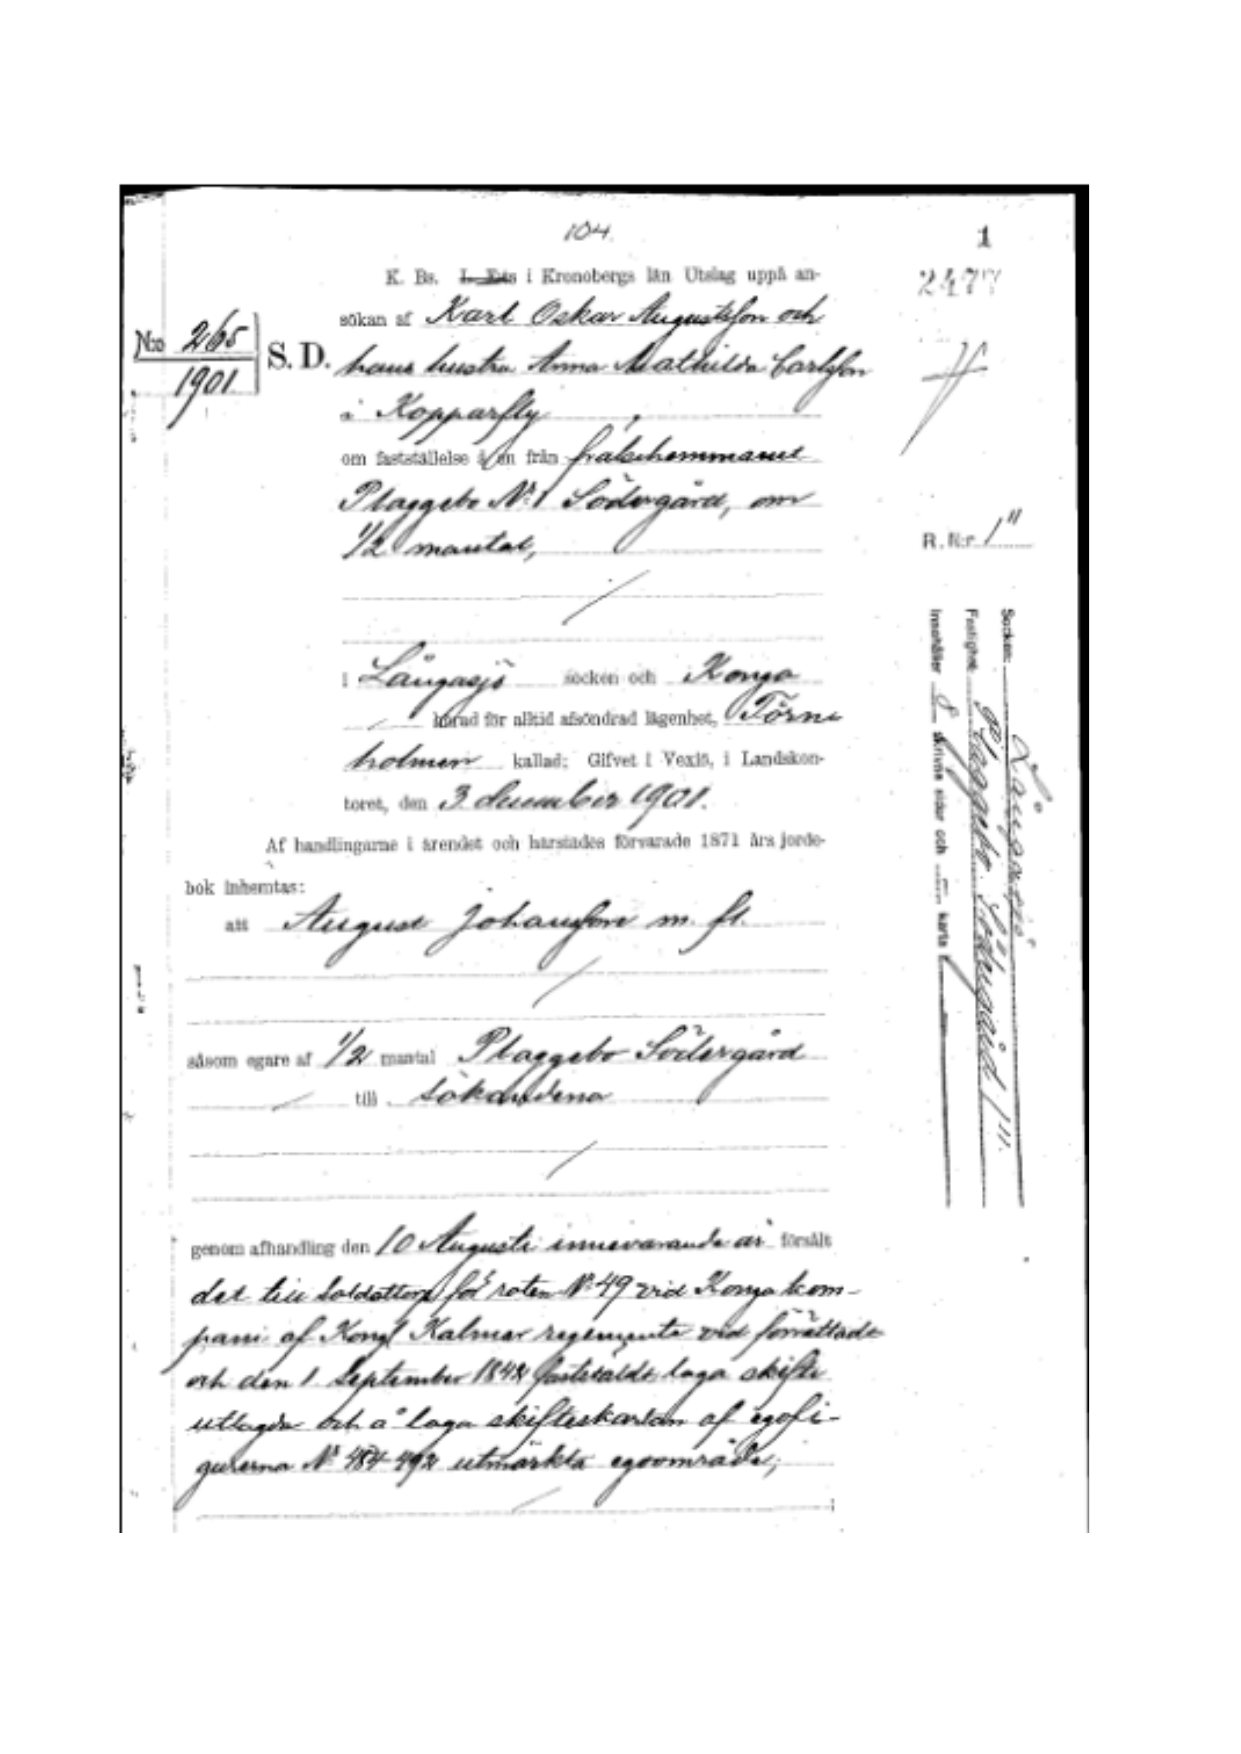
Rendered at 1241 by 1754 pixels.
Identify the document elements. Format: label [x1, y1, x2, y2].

picture [118, 177, 1090, 1533]
